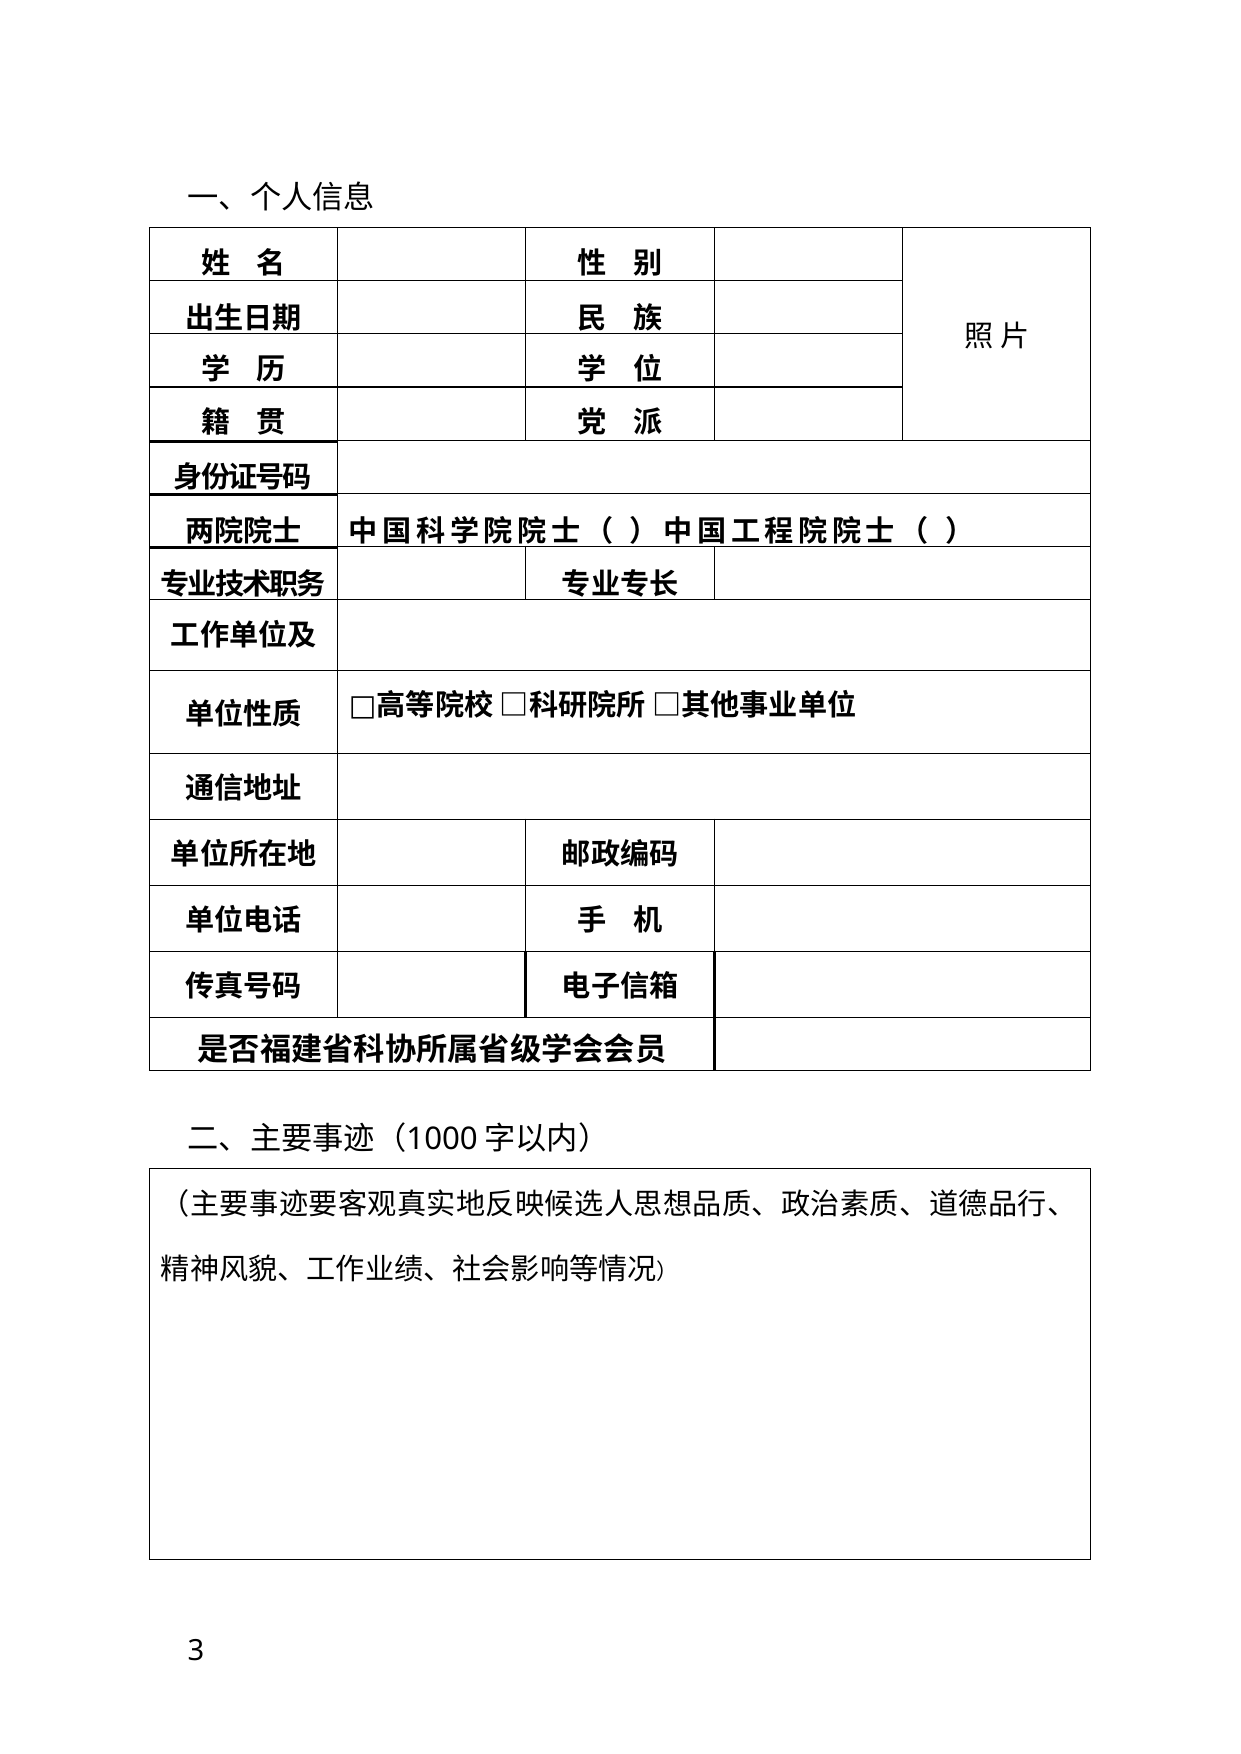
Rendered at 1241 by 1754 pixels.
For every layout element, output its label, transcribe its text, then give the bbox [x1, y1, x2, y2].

table_cell [715, 334, 902, 386]
table_cell [338, 754, 1090, 818]
table_cell [716, 1018, 1090, 1070]
table_cell [338, 547, 525, 599]
table_cell 身份证号码 [150, 443, 337, 493]
table_header [338, 228, 525, 280]
table_cell 学 位 [526, 334, 714, 386]
table_header 照 片 [903, 228, 1090, 439]
table_cell 籍 贯 [150, 388, 337, 439]
table_cell 电子信箱 [527, 952, 713, 1017]
table_cell [338, 886, 525, 951]
table_cell 邮政编码 [526, 820, 714, 884]
table_header [715, 228, 902, 280]
table_cell [715, 886, 1090, 951]
table_cell [715, 281, 902, 333]
table_cell 两院院士 [150, 496, 337, 546]
table_cell [715, 820, 1090, 884]
text 二、主要事迹（1000字以内） [187, 1103, 1053, 1168]
table_cell 单位电话 [150, 886, 337, 951]
table_cell 党 派 [526, 388, 714, 439]
table_cell [338, 820, 525, 884]
table_cell 传真号码 [150, 952, 337, 1017]
table_cell [715, 388, 902, 439]
text 一、个人信息 [187, 162, 1053, 227]
table_header 姓 名 [150, 228, 337, 280]
table_cell 通信地址 [150, 754, 337, 818]
table_cell 专业技术职务 [150, 549, 337, 599]
table_cell [338, 388, 525, 439]
table_cell □高等院校 □科研院所 □其他事业单位 □国有企业 □民营企业 □外资企业 □其他 [338, 671, 1090, 752]
table_cell 单位性质 [150, 671, 337, 752]
table_cell [338, 600, 1090, 670]
table_cell [716, 952, 1090, 1017]
table_cell 中国科学院院士（ ）中国工程院院士（ ） [338, 494, 1090, 546]
table_cell 专业专长 [526, 547, 714, 599]
table_cell [715, 547, 1090, 599]
table_header 性 别 [526, 228, 714, 280]
table_cell 单位所在地 [150, 820, 337, 884]
table_cell 手 机 [526, 886, 714, 951]
table_cell [338, 334, 525, 386]
table_cell 民 族 [526, 281, 714, 333]
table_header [150, 1169, 1090, 1559]
table_cell [338, 952, 524, 1017]
table_cell 出生日期 [150, 281, 337, 333]
table_cell 工作单位及 职务 [150, 600, 337, 670]
table_cell [338, 441, 1090, 493]
table_cell 是否福建省科协所属省级学会会员 [150, 1018, 713, 1070]
table_cell 学 历 [150, 334, 337, 386]
table_cell [338, 281, 525, 333]
